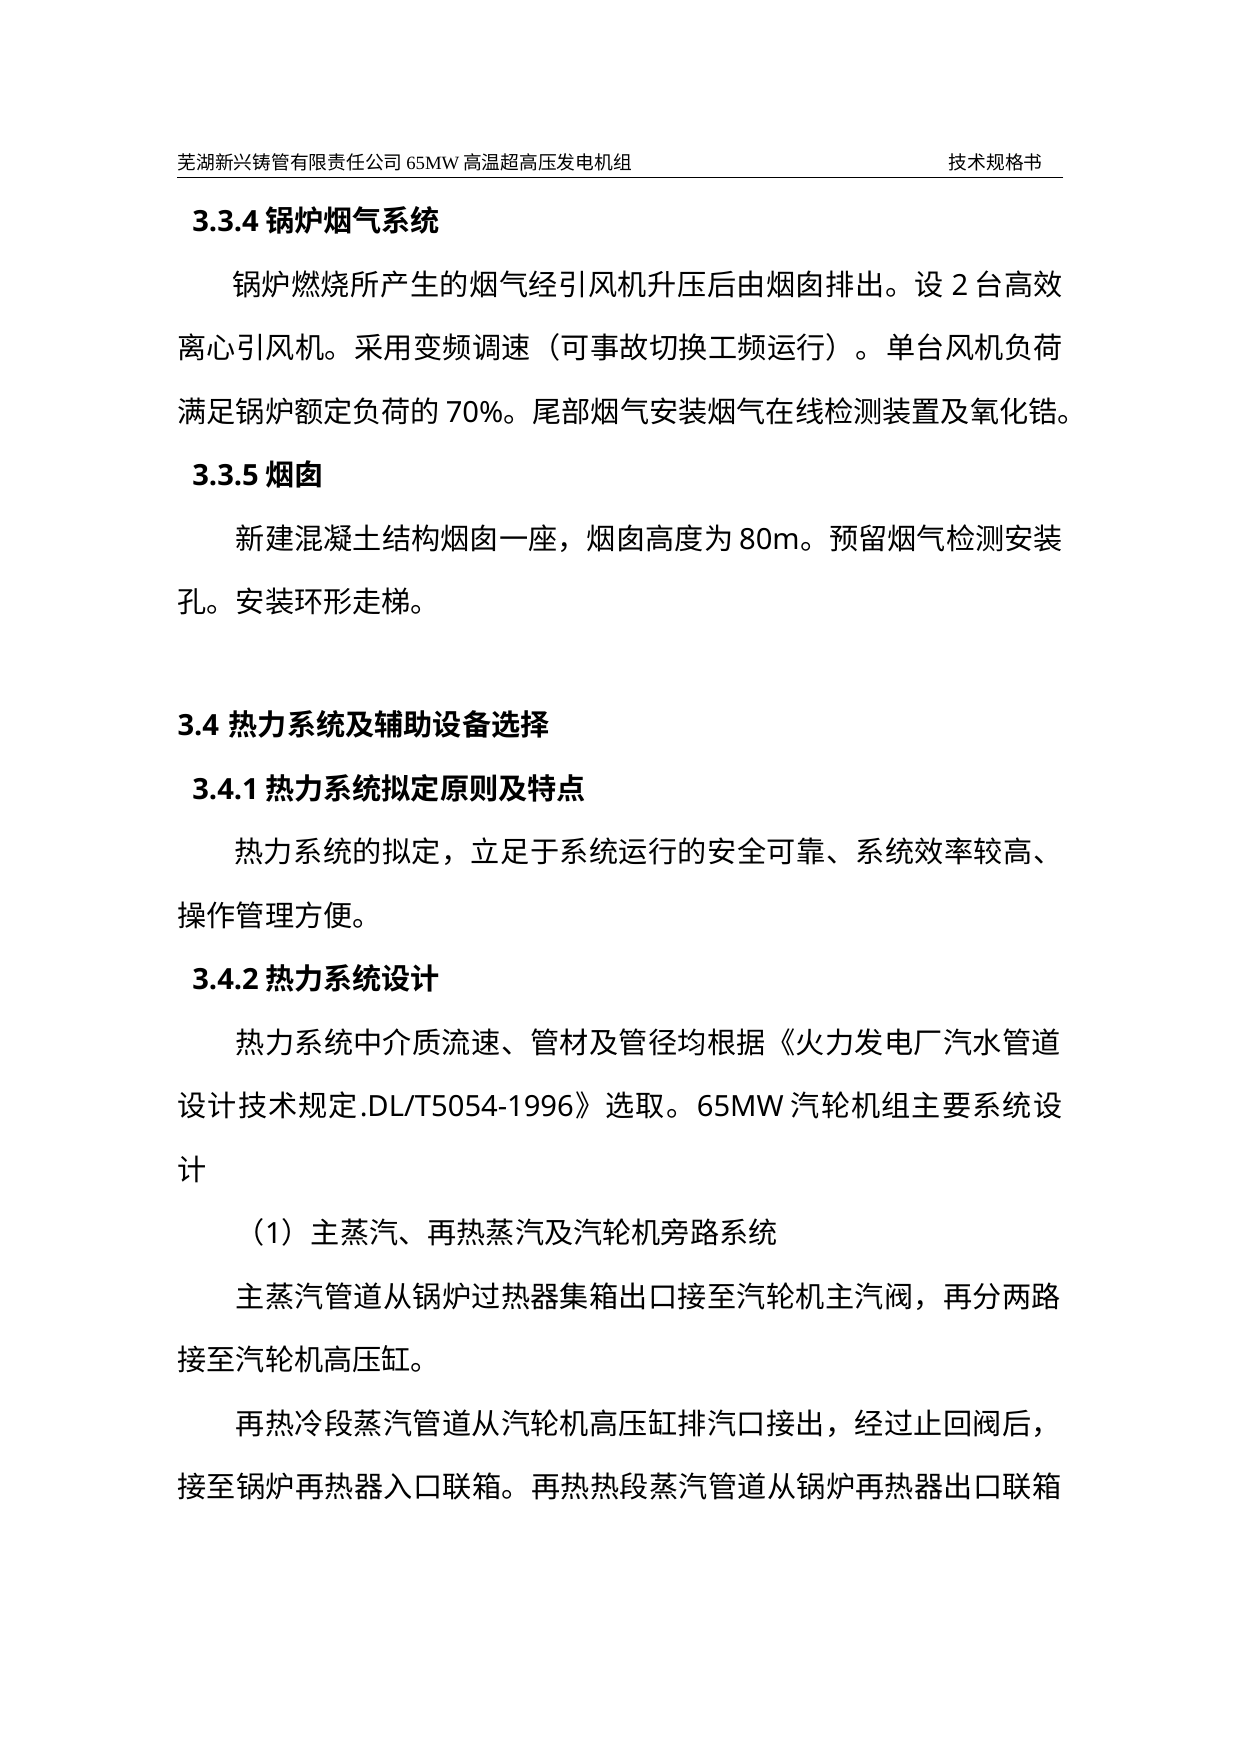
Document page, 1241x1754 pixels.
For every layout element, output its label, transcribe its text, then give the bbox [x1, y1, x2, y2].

text 主蒸汽管道从锅炉过热器集箱出口接至汽轮机主汽阀，再分两路接至汽轮机高压缸。 [177, 1273, 1063, 1379]
subtitle 热力系统设计 [192, 956, 1063, 998]
subtitle 锅炉烟气系统 [192, 198, 1063, 240]
text 新建混凝土结构烟囱一座，烟囱高度为80m。预留烟气检测安装孔。安装环形走梯。 [177, 515, 1063, 621]
text （1）主蒸汽、再热蒸汽及汽轮机旁路系统 [177, 1210, 1063, 1252]
subtitle 热力系统拟定原则及特点 [192, 765, 1063, 808]
text 热力系统的拟定，立足于系统运行的安全可靠、系统效率较高、操作管理方便。 [177, 829, 1063, 935]
text 热力系统中介质流速、管材及管径均根据《火力发电厂汽水管道设计技术规定.DL/T5054-1996》选取。65MW汽轮机组主要系统设计 [177, 1019, 1063, 1189]
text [177, 1400, 1063, 1506]
subtitle 烟囱 [192, 452, 1063, 494]
subtitle 热力系统及辅助设备选择 [177, 702, 1063, 744]
text 锅炉燃烧所产生的烟气经引风机升压后由烟囱排出。设2台高效离心引风机。采用变频调速（可事故切换工频运行）。单台风机负荷满足锅炉额定负荷的70%。尾部烟气安装烟气在线检测装置及氧化锆。 [177, 261, 1063, 431]
